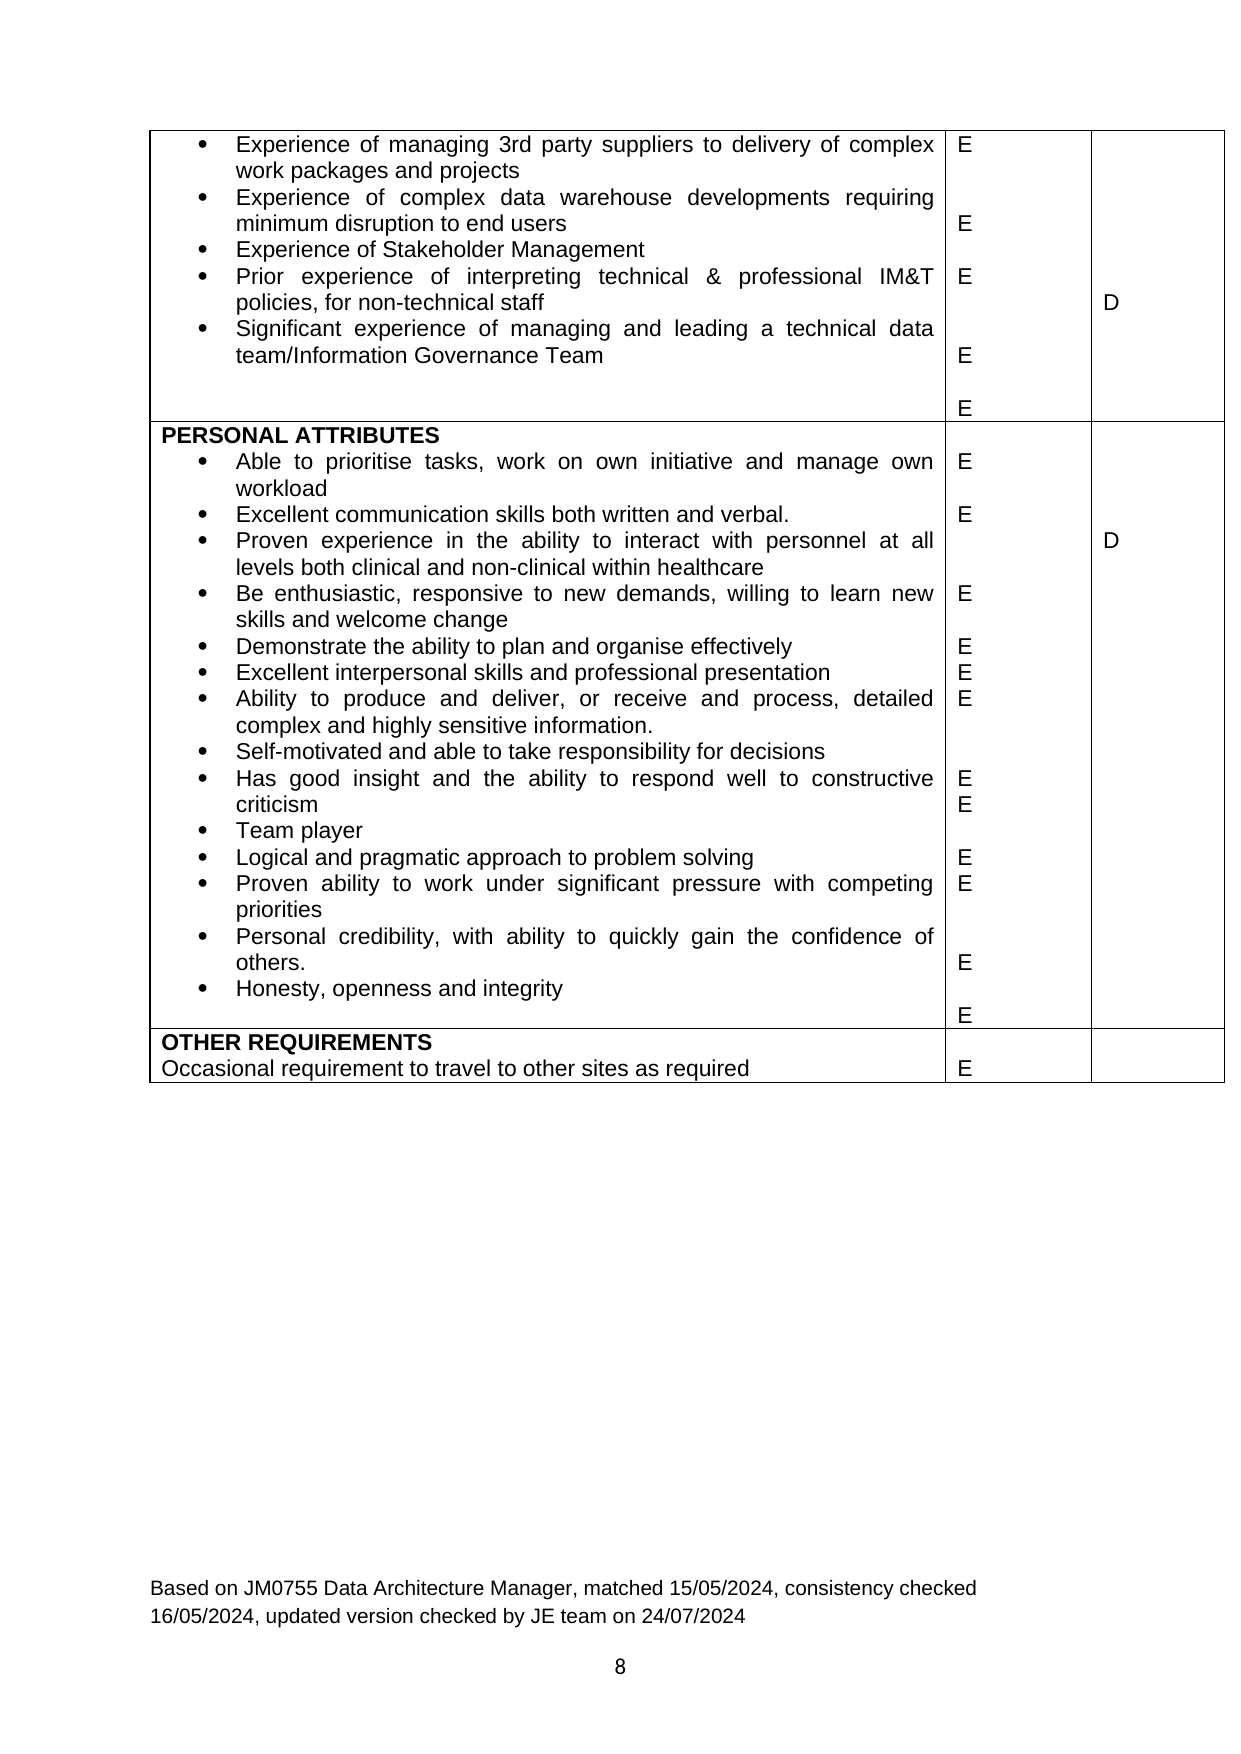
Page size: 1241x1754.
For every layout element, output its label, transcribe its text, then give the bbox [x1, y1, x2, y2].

table_cell E [946, 1029, 1091, 1082]
table_cell [1092, 1029, 1224, 1082]
table_cell PERSONAL ATTRIBUTES Able to prioritise tasks, work on own initiative and manage own workload Excellent communication skills both written and verbal. Proven experience in the ability to interact with personnel at all levels both clinical and non-clinical within healthcare Be enthusiastic, responsive to new demands, willing to learn new skills and welcome change Demonstrate the ability to plan and organise effectively Excellent interpersonal skills and professional presentation Ability to produce and deliver, or receive and process, detailed complex and highly sensitive information. Self-motivated and able to take responsibility for decisions Has good insight and the ability to respond well to constructive criticism Team player Logical and pragmatic approach to problem solving Proven ability to work under significant pressure with competing priorities Personal credibility, with ability to quickly gain the confidence of others. Honesty, openness and integrity [151, 422, 945, 1028]
table_cell D [1092, 131, 1224, 421]
table_cell OTHER REQUIREMENTS Occasional requirement to travel to other sites as required [151, 1029, 945, 1082]
table_cell E E E E E E E [946, 131, 1091, 421]
table_cell D [1092, 422, 1224, 1028]
table_cell E E E E E E E E E E E E [946, 422, 1091, 1028]
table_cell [151, 131, 945, 421]
